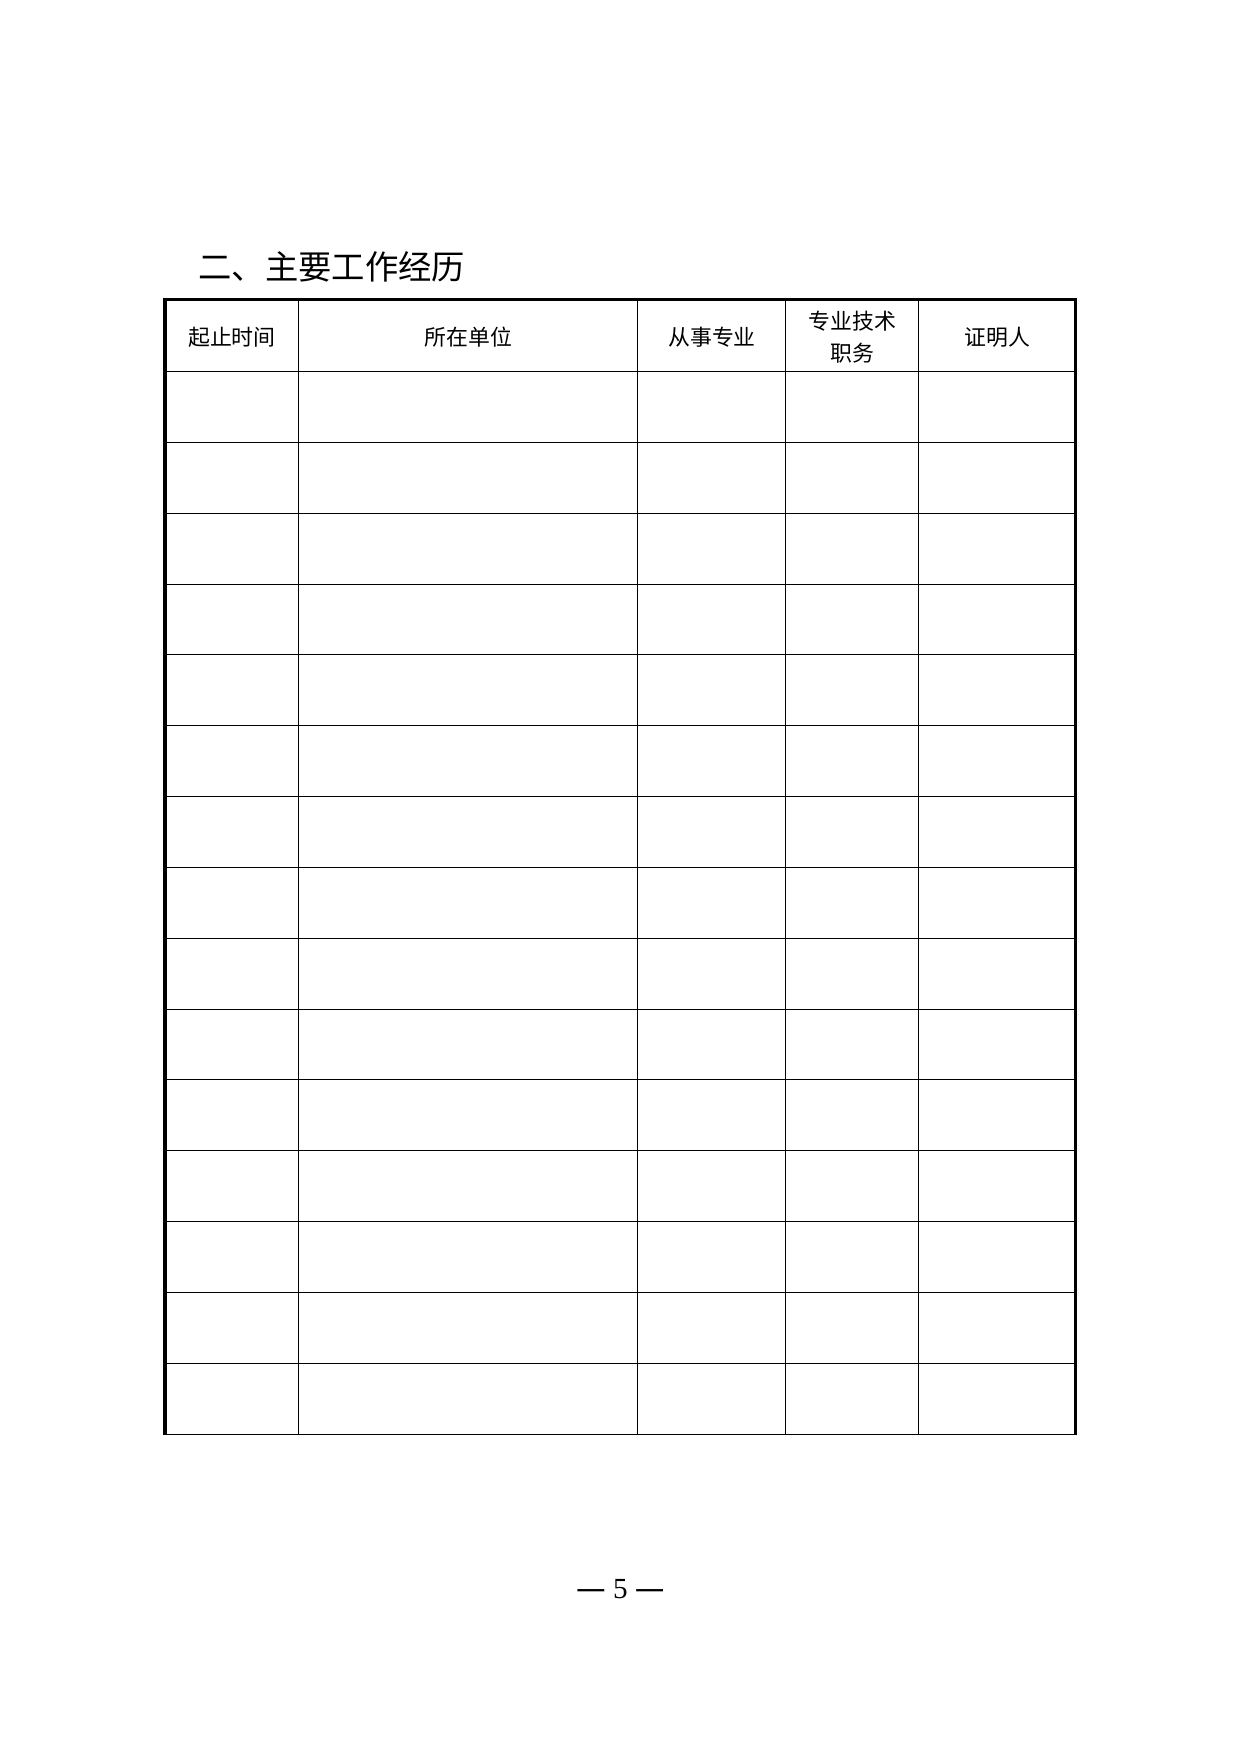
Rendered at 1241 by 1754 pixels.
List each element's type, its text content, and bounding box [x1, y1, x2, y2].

table_cell [167, 939, 298, 1008]
table_header 起止时间 [167, 301, 298, 371]
table_cell [167, 1293, 298, 1363]
table_header 从事专业 [638, 301, 785, 371]
table_cell [786, 1364, 918, 1433]
table_cell [167, 797, 298, 867]
table_cell [638, 372, 785, 442]
table_cell [919, 372, 1074, 442]
table_cell [919, 797, 1074, 867]
table_header 专业技术 职务 [786, 301, 918, 371]
table_cell [786, 939, 918, 1008]
table_cell [786, 1151, 918, 1221]
table_cell [638, 1151, 785, 1221]
text 二、主要工作经历 [165, 233, 1075, 298]
table_header 所在单位 [299, 301, 637, 371]
table_cell [299, 1222, 637, 1292]
table_cell [167, 514, 298, 583]
table_cell [786, 514, 918, 583]
table_cell [919, 1364, 1074, 1433]
table_cell [299, 585, 637, 654]
table_cell [638, 1222, 785, 1292]
table_cell [919, 1222, 1074, 1292]
table_cell [638, 1010, 785, 1079]
table_cell [786, 1222, 918, 1292]
table_cell [786, 797, 918, 867]
table_cell [786, 443, 918, 513]
table_cell [638, 797, 785, 867]
table_cell [299, 797, 637, 867]
table_cell [919, 443, 1074, 513]
table_cell [638, 1080, 785, 1150]
table_header 证明人 [919, 301, 1074, 371]
table_cell [919, 585, 1074, 654]
table_cell [299, 1151, 637, 1221]
table_cell [299, 514, 637, 583]
table_cell [919, 1080, 1074, 1150]
table_cell [167, 1080, 298, 1150]
table_cell [786, 655, 918, 725]
table_cell [167, 1364, 298, 1433]
table_cell [167, 1222, 298, 1292]
table_cell [786, 1293, 918, 1363]
table_cell [919, 939, 1074, 1008]
table_cell [919, 1151, 1074, 1221]
table_cell [299, 1080, 637, 1150]
table_cell [919, 514, 1074, 583]
table_cell [786, 726, 918, 796]
table_cell [919, 1010, 1074, 1079]
table_cell [167, 585, 298, 654]
table_cell [919, 655, 1074, 725]
table_cell [638, 868, 785, 938]
table_cell [638, 1293, 785, 1363]
table_cell [919, 726, 1074, 796]
table_cell [786, 868, 918, 938]
table_cell [167, 372, 298, 442]
table_cell [638, 726, 785, 796]
table_cell [167, 1010, 298, 1079]
table_cell [167, 1151, 298, 1221]
table_cell [638, 443, 785, 513]
table_cell [167, 443, 298, 513]
table_cell [167, 726, 298, 796]
table_cell [638, 655, 785, 725]
table_cell [299, 726, 637, 796]
table_cell [638, 514, 785, 583]
table_cell [299, 1293, 637, 1363]
table_cell [919, 1293, 1074, 1363]
table_cell [299, 1010, 637, 1079]
table_cell [167, 868, 298, 938]
table_cell [786, 372, 918, 442]
table_cell [299, 868, 637, 938]
table_cell [638, 939, 785, 1008]
table_cell [786, 1010, 918, 1079]
table_cell [638, 1364, 785, 1433]
table_cell [786, 1080, 918, 1150]
table_cell [299, 655, 637, 725]
table_cell [167, 655, 298, 725]
table_cell [919, 868, 1074, 938]
table_cell [299, 1364, 637, 1433]
table_cell [299, 939, 637, 1008]
table_cell [638, 585, 785, 654]
table_cell [299, 443, 637, 513]
table_cell [299, 372, 637, 442]
table_cell [786, 585, 918, 654]
